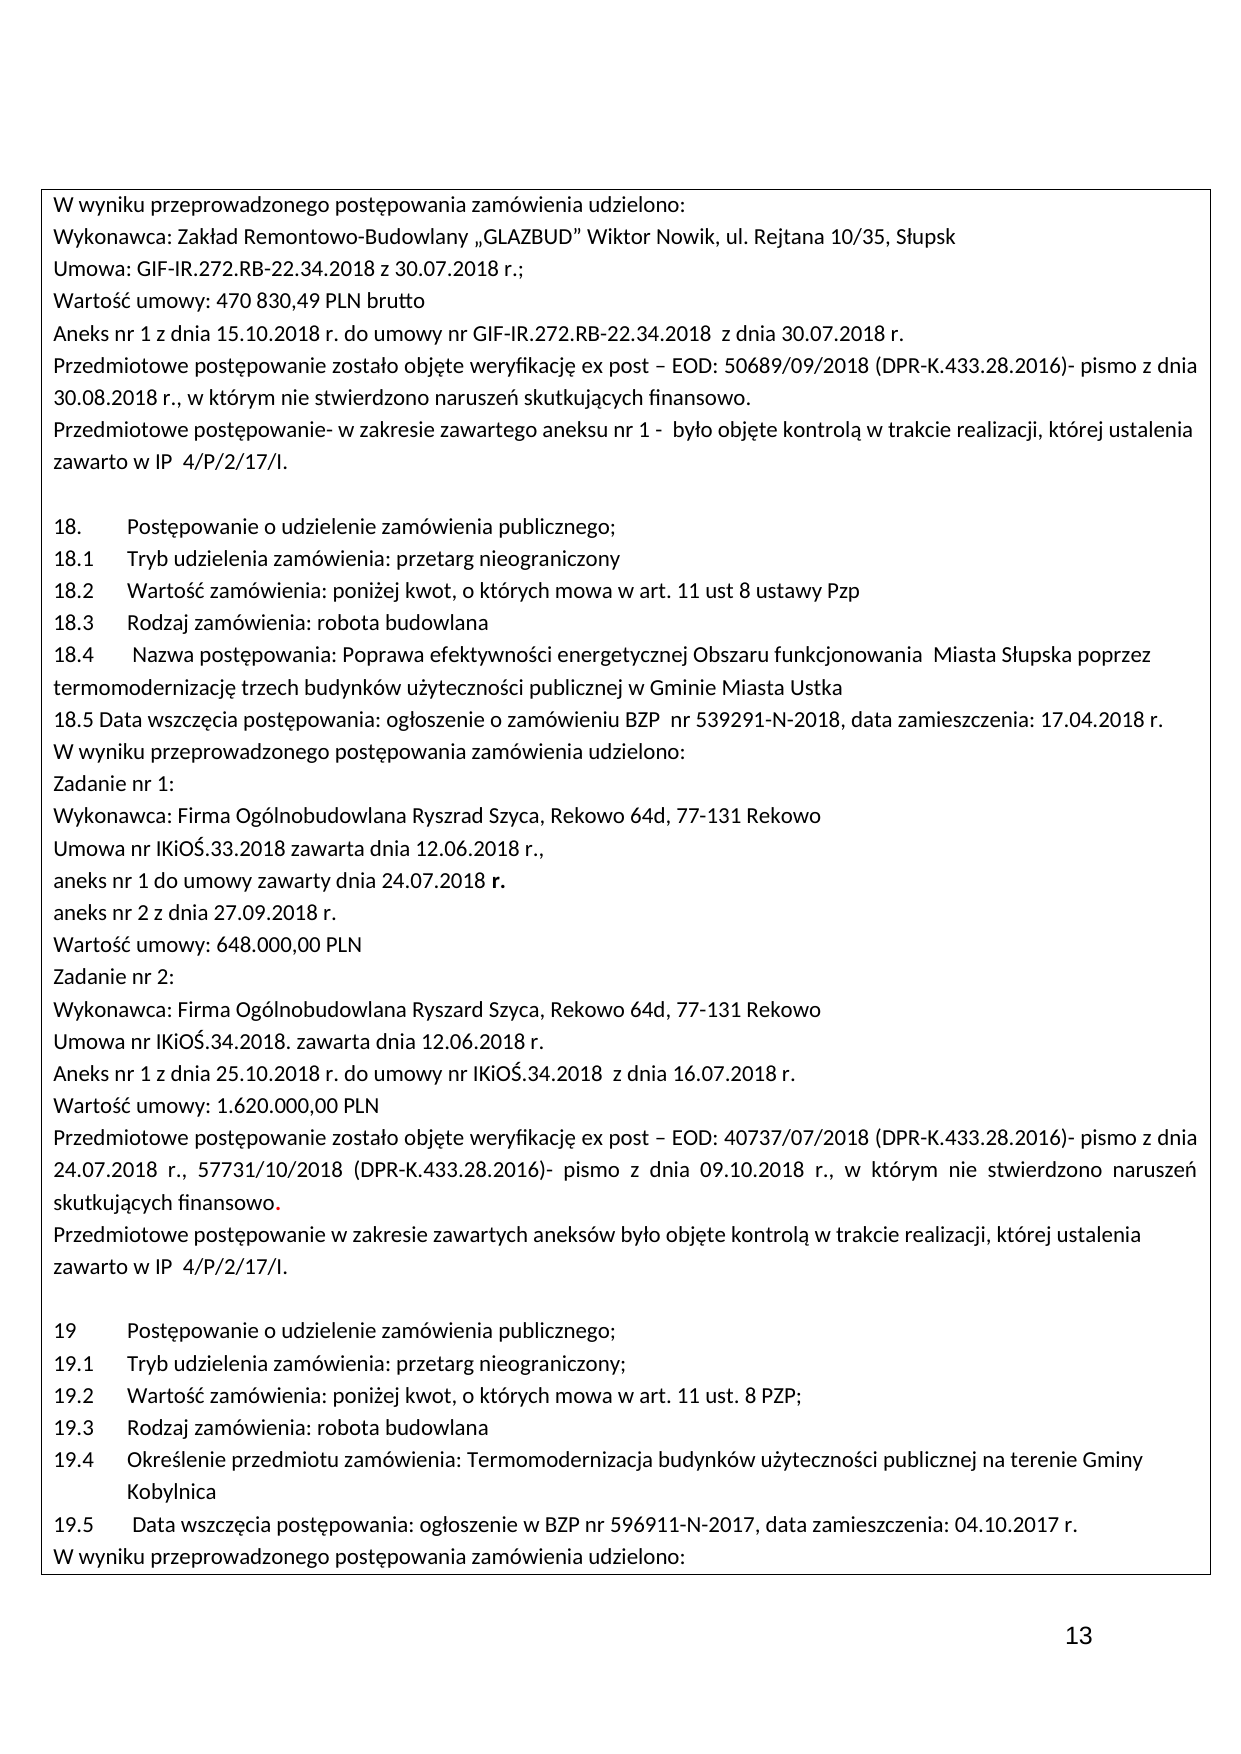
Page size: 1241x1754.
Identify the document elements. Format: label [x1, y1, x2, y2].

table_cell [42, 190, 1210, 1574]
